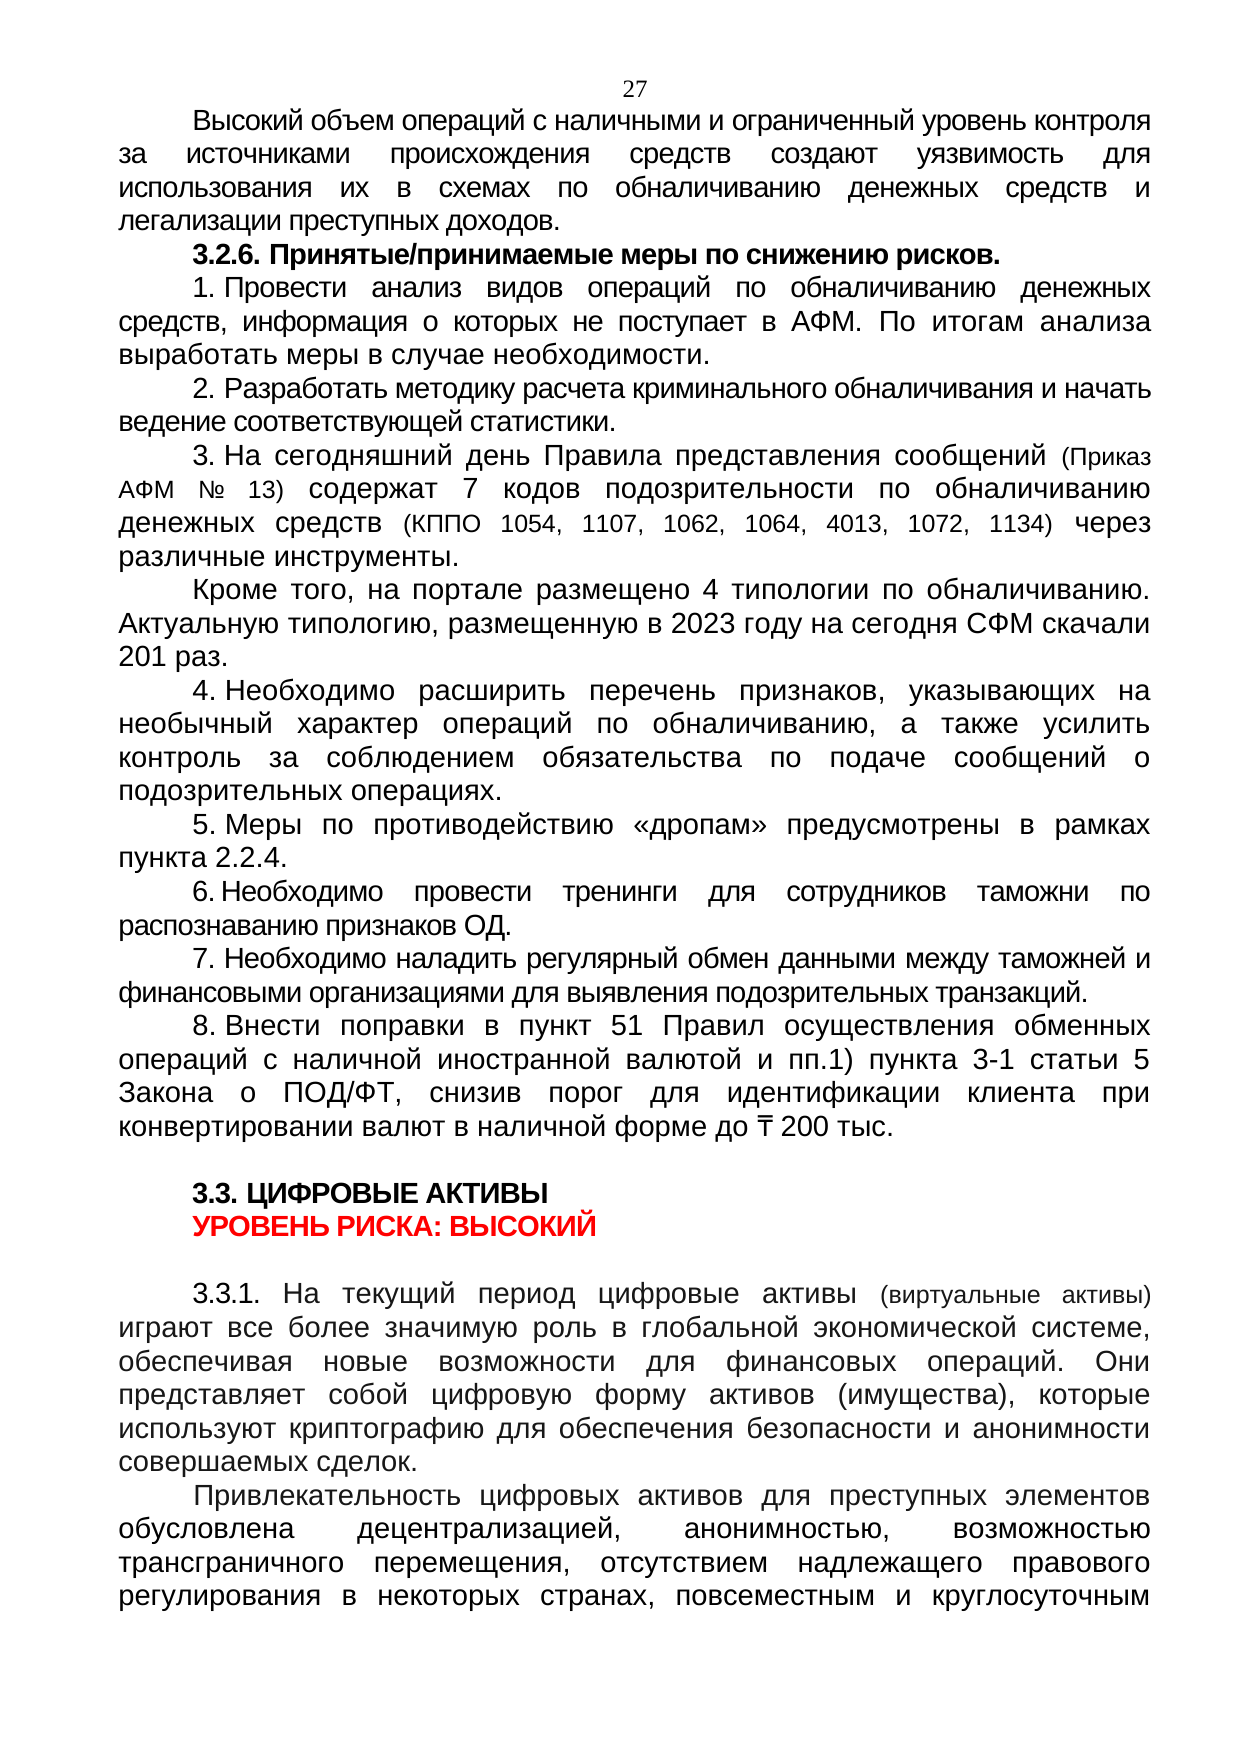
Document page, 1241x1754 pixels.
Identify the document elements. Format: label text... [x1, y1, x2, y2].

text 3.3. ЦИФРОВЫЕ АКТИВЫ [118, 1176, 1152, 1209]
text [118, 1478, 1152, 1612]
text 6. Необходимо провести тренинги для сотрудников таможни по распознаванию признаков ОД. [118, 874, 1152, 941]
text 2. Разработать методику расчета криминального обналичивания и начать ведение соответствующей статистики. [118, 371, 1152, 438]
text УРОВЕНЬ РИСКА: ВЫСОКИЙ [192, 1209, 1152, 1243]
text 4. Необходимо расширить перечень признаков, указывающих на необычный характер операций по обналичиванию, а также усилить контроль за соблюдением обязательства по подаче сообщений о подозрительных операциях. [118, 673, 1152, 807]
text 3.2.6. Принятые/принимаемые меры по снижению рисков. [118, 237, 1152, 270]
text 3.3.1. На текущий период цифровые активы (виртуальные активы) играют все более значимую роль в глобальной экономической системе, обеспечивая новые возможности для финансовых операций. Они представляет собой цифровую форму активов (имущества), которые используют криптографию для обеспечения безопасности и анонимности совершаемых сделок. [118, 1277, 1152, 1478]
text Кроме того, на портале размещено 4 типологии по обналичиванию. Актуальную типологию, размещенную в 2023 году на сегодня СФМ скачали 201 раз. [118, 572, 1152, 673]
text 1. Провести анализ видов операций по обналичиванию денежных средств, информация о которых не поступает в АФМ. По итогам анализа выработать меры в случае необходимости. [118, 270, 1152, 371]
text Высокий объем операций с наличными и ограниченный уровень контроля за источниками происхождения средств создают уязвимость для использования их в схемах по обналичиванию денежных средств и легализации преступных доходов. [118, 103, 1152, 237]
text 5. Меры по противодействию «дропам» предусмотрены в рамках пункта 2.2.4. [118, 807, 1152, 874]
text 3. На сегодняшний день Правила представления сообщений (Приказ АФМ № 13) содержат 7 кодов подозрительности по обналичиванию денежных средств (КППО 1054, 1107, 1062, 1064, 4013, 1072, 1134) через различные инструменты. [118, 438, 1152, 572]
text 8. Внести поправки в пункт 51 Правил осуществления обменных операций с наличной иностранной валютой и пп.1) пункта 3-1 статьи 5 Закона о ПОД/ФТ, снизив порог для идентификации клиента при конвертировании валют в наличной форме до ₸ 200 тыс. [118, 1008, 1152, 1142]
text 7. Необходимо наладить регулярный обмен данными между таможней и финансовыми организациями для выявления подозрительных транзакций. [118, 941, 1152, 1008]
